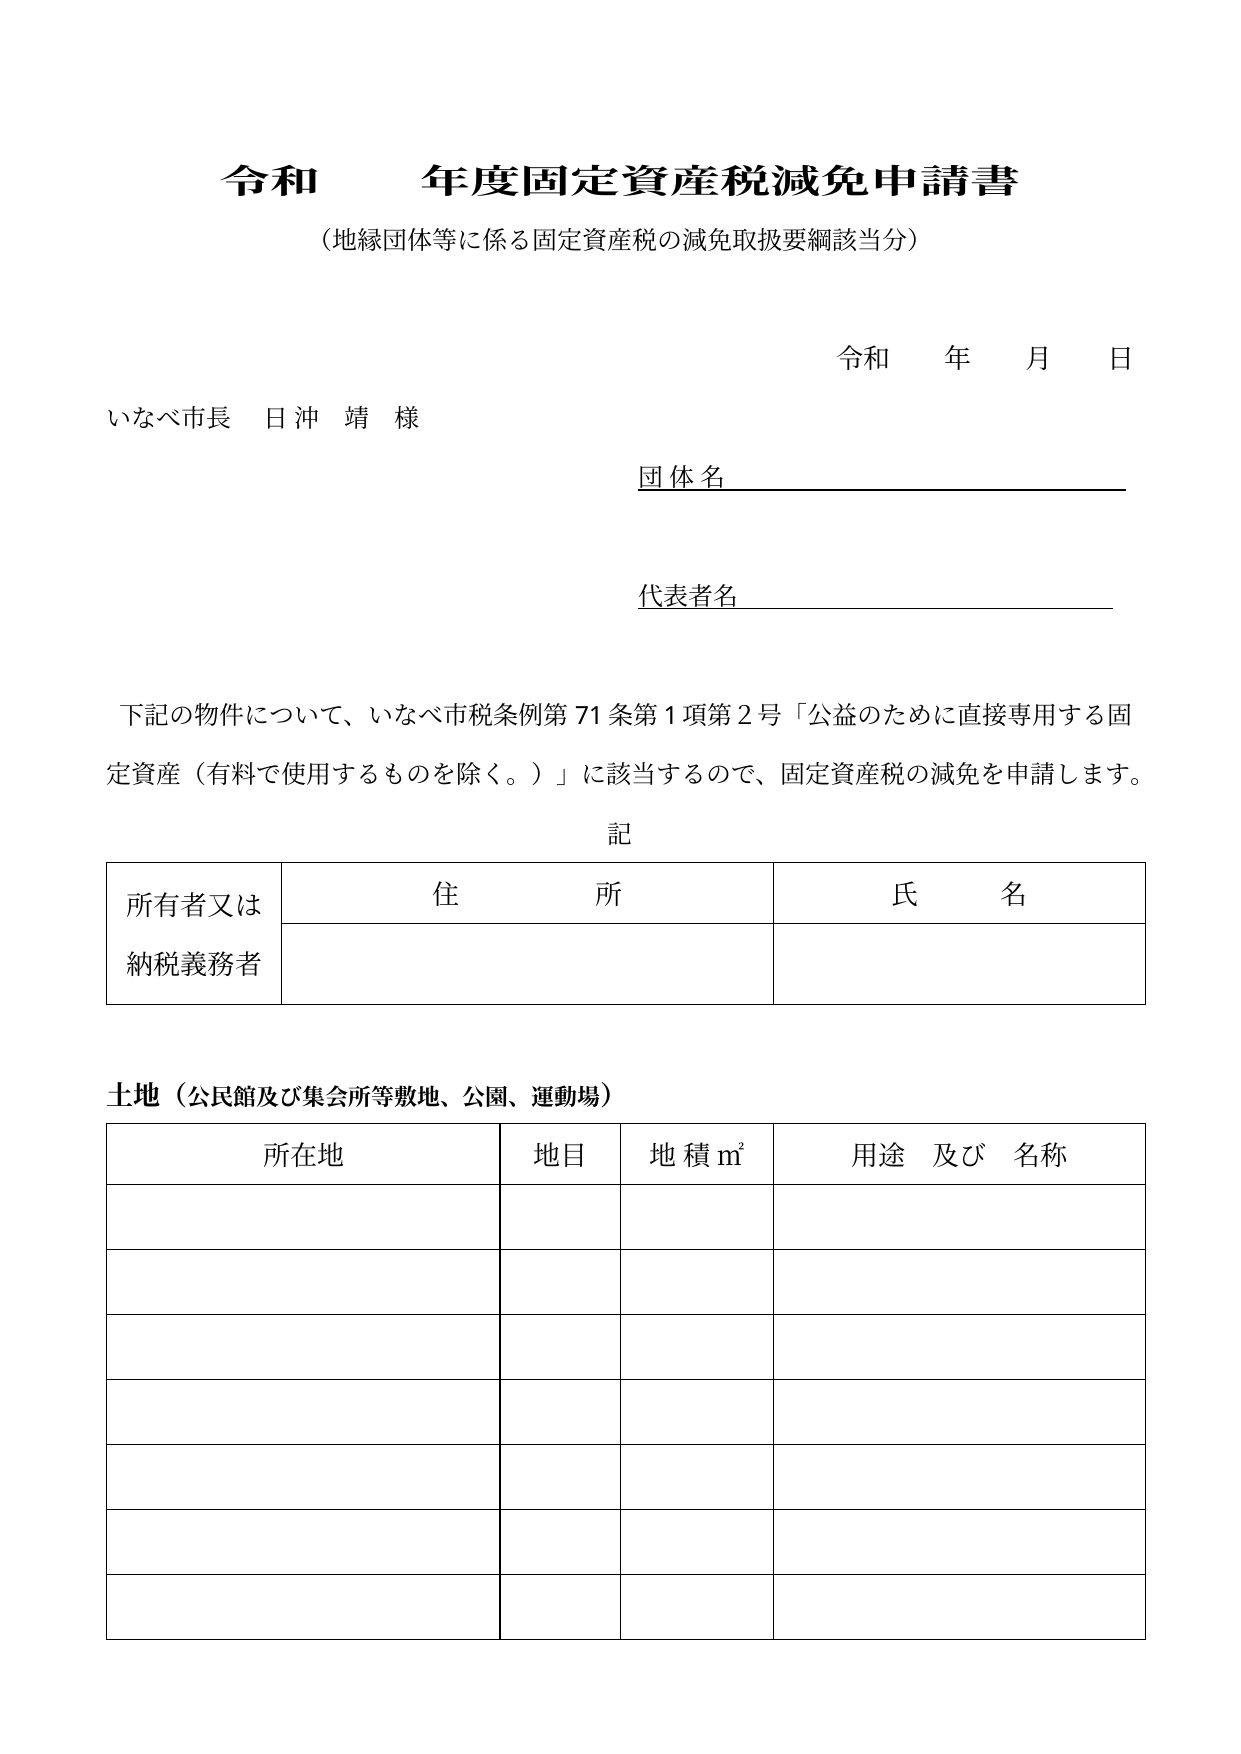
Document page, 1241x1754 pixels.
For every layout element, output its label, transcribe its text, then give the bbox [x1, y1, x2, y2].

table_cell [107, 1380, 499, 1444]
table_cell [774, 1315, 1145, 1379]
table_cell [107, 1575, 499, 1639]
table_cell [501, 1250, 620, 1314]
table_cell [774, 1380, 1145, 1444]
table_cell [621, 1185, 773, 1249]
table_cell [501, 1445, 620, 1509]
table_cell [501, 1185, 620, 1249]
table_cell [107, 1445, 499, 1509]
table_cell [621, 1445, 773, 1509]
table_header 氏 名 [774, 863, 1145, 922]
table_cell [107, 1315, 499, 1379]
table_cell [501, 1575, 620, 1639]
text 代表者名 [638, 565, 1134, 624]
table_cell [774, 1575, 1145, 1639]
table_cell [107, 1510, 499, 1574]
table_cell [621, 1575, 773, 1639]
table_cell [501, 1380, 620, 1444]
table_cell [501, 1510, 620, 1574]
table_header 所在地 [107, 1124, 499, 1184]
table_cell [774, 1510, 1145, 1574]
table_header 用途 及び 名称 [774, 1124, 1145, 1184]
text 土地（公民館及び集会所等敷地、公園、運動場） [106, 1064, 1134, 1123]
text 団 体 名 [638, 446, 1134, 506]
table_cell [621, 1315, 773, 1379]
table_cell [774, 1445, 1145, 1509]
text （地縁団体等に係る固定資産税の減免取扱要綱該当分） [106, 209, 1134, 268]
table_cell [282, 924, 773, 1003]
text 令和 年度固定資産税減免申請書 [106, 149, 1134, 209]
table_header 所有者又は 納税義務者 [107, 863, 281, 1003]
table_cell [107, 1185, 499, 1249]
table_cell [774, 1185, 1145, 1249]
table_cell [774, 924, 1145, 1003]
table_cell [621, 1510, 773, 1574]
table_header 地 積 ㎡ [621, 1124, 773, 1184]
table_header 住 所 [282, 863, 773, 922]
table_cell [107, 1250, 499, 1314]
table_cell [621, 1380, 773, 1444]
text 下記の物件について、いなべ市税条例第71条第1項第２号「公益のために直接専用する固定資産（有料で使用するものを除く。）」に該当するので、固定資産税の減免を申請します。 [106, 684, 1134, 803]
text 令和 年 月 日 [106, 328, 1134, 387]
table_cell [501, 1315, 620, 1379]
table_cell [621, 1250, 773, 1314]
table_cell [774, 1250, 1145, 1314]
text いなべ市長 日 沖 靖 様 [106, 387, 1134, 446]
table_header 地目 [501, 1124, 620, 1184]
subtitle 記 [106, 803, 1134, 862]
